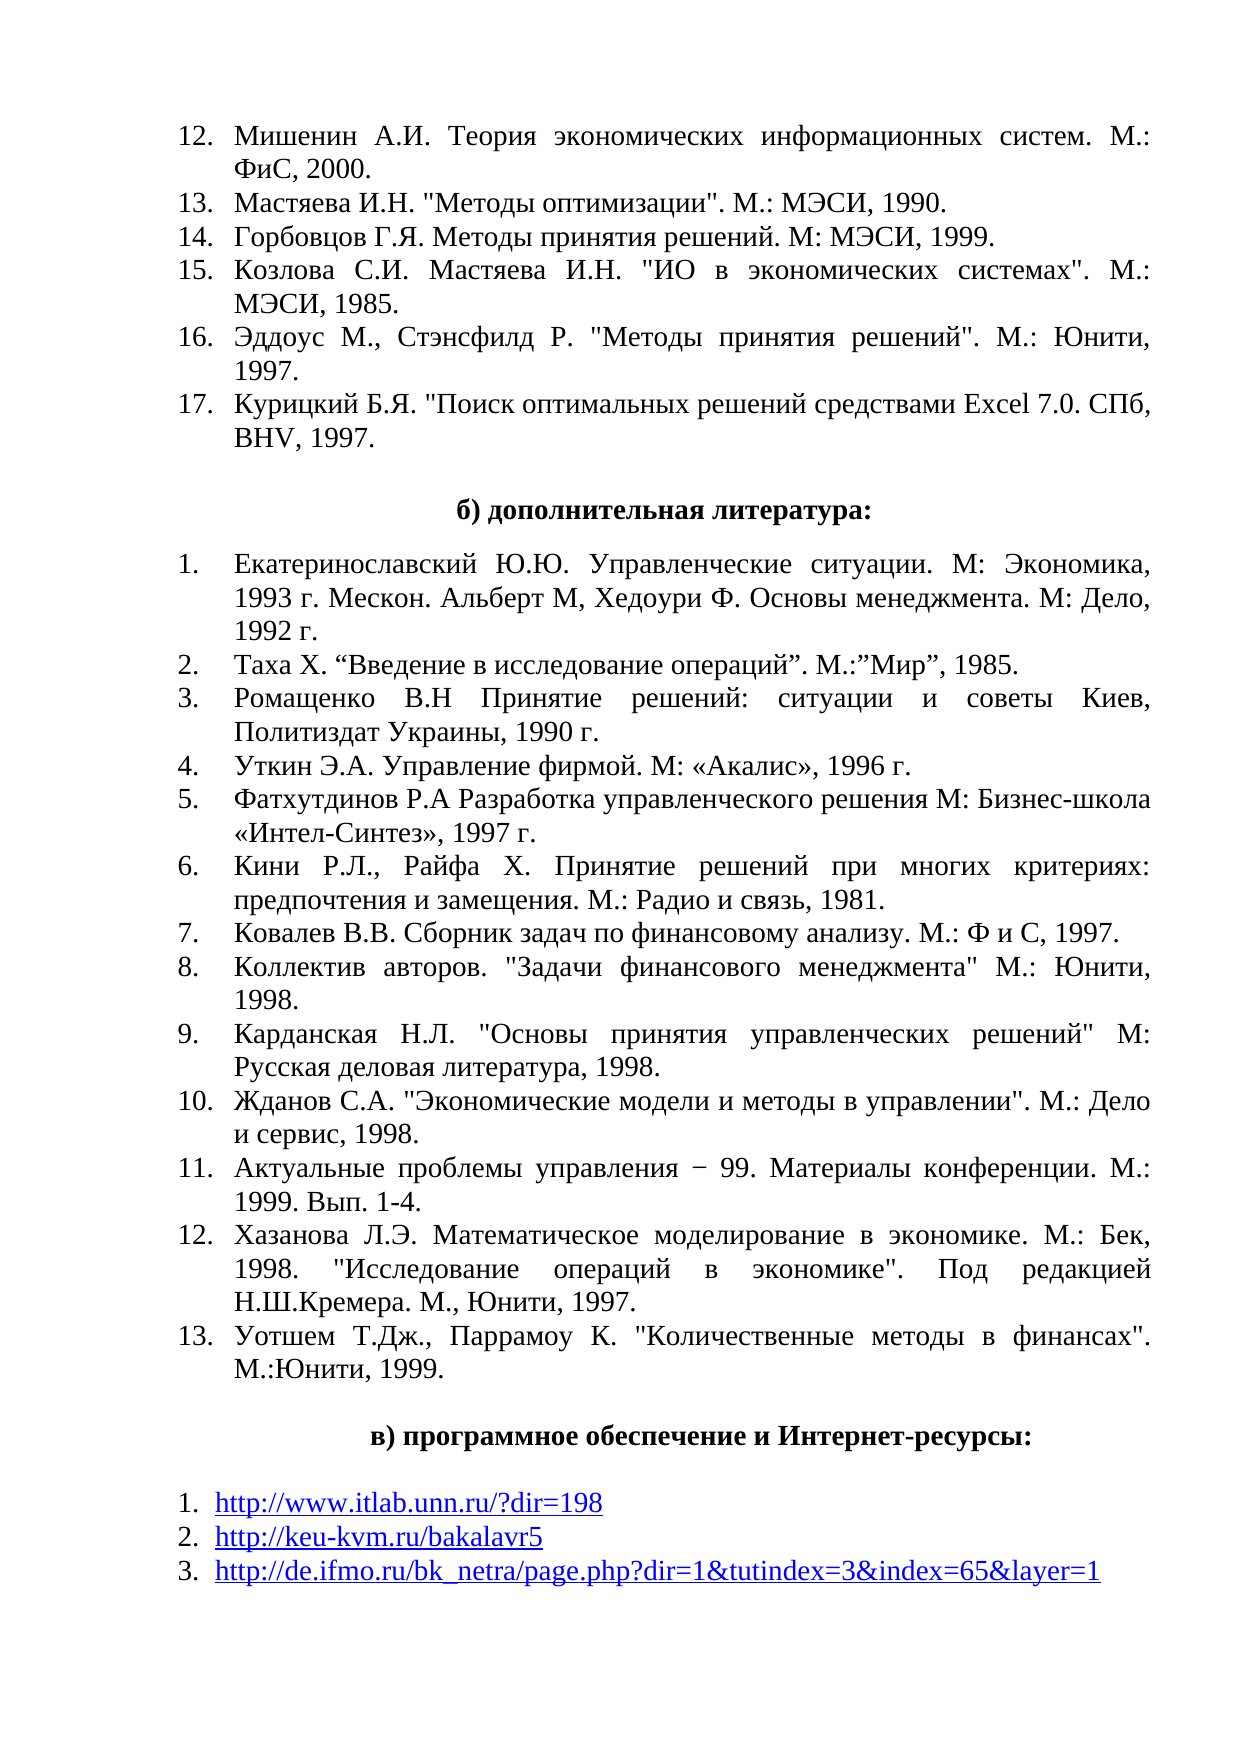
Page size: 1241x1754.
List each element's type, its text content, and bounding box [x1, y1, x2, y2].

text 13. Уотшем Т.Дж., Паррамоу К. "Количественные методы в финансах". М.:Юнити, 1999. [177, 1318, 1152, 1385]
text 6. Кини Р.Л., Райфа Х. Принятие решений при многих критериях: предпочтения и замещения. М.: Радио и связь, 1981. [177, 848, 1152, 915]
text 7. Ковалев В.В. Сборник задач по финансовому анализу. М.: Ф и С, 1997. [177, 915, 1152, 949]
text 8. Коллектив авторов. "Задачи финансового менеджмента" М.: Юнити, 1998. [177, 949, 1152, 1016]
text 10. Жданов С.А. "Экономические модели и методы в управлении". М.: Дело и сервис, 1998. [177, 1083, 1152, 1150]
list http://www.itlab.unn.ru/?dir=198 [177, 1486, 1152, 1519]
text 12. Хазанова Л.Э. Математическое моделирование в экономике. М.: Бек, 1998. "Исследование операций в экономике". Под редакцией Н.Ш.Кремера. М., Юнити, 1997. [177, 1217, 1152, 1318]
list http://keu-kvm.ru/bakalavr5 [177, 1519, 1152, 1553]
text 5. Фатхутдинов Р.А Разработка управленческого решения М: Бизнес-школа «Интел-Синтез», 1997 г. [177, 781, 1152, 848]
text 15. Козлова С.И. Мастяева И.Н. "ИО в экономических системах". М.: МЭСИ, 1985. [177, 252, 1152, 319]
text 12. Мишенин А.И. Теория экономических информационных систем. М.: ФиС, 2000. [177, 118, 1152, 185]
text 17. Курицкий Б.Я. "Поиск оптимальных решений средствами Excel 7.0. СПб, BHV, 1997. [177, 386, 1152, 453]
text 13. Мастяева И.Н. "Методы оптимизации". М.: МЭСИ, 1990. [177, 185, 1152, 219]
text в) программное обеспечение и Интернет-ресурсы: [177, 1418, 1152, 1452]
text 16. Эддоус М., Стэнсфилд Р. "Методы принятия решений". М.: Юнити, 1997. [177, 319, 1152, 386]
text 9. Карданская Н.Л. "Основы принятия управленческих решений" М: Русская деловая литература, 1998. [177, 1016, 1152, 1083]
text 2. Таха Х. “Введение в исследование операций”. М.:”Мир”, 1985. [177, 647, 1152, 681]
text б) дополнительная литература: [177, 492, 1152, 526]
text 14. Горбовцов Г.Я. Методы принятия решений. М: МЭСИ, 1999. [177, 219, 1152, 252]
text 11. Актуальные проблемы управления − 99. Материалы конференции. М.: 1999. Вып. 1-4. [177, 1150, 1152, 1217]
list http://de.ifmo.ru/bk_netra/page.php?dir=1&tutindex=3&index=65&layer=1 [177, 1553, 1152, 1586]
text 3. Ромащенко В.Н Принятие решений: ситуации и советы Киев, Политиздат Украины, 1990 г. [177, 681, 1152, 748]
text 1. Екатеринославский Ю.Ю. Управленческие ситуации. М: Экономика, 1993 г. Мескон. Альберт М, Хедоури Ф. Основы менеджмента. М: Дело, 1992 г. [177, 546, 1152, 647]
text 4. Уткин Э.А. Управление фирмой. М: «Акалис», 1996 г. [177, 748, 1152, 781]
